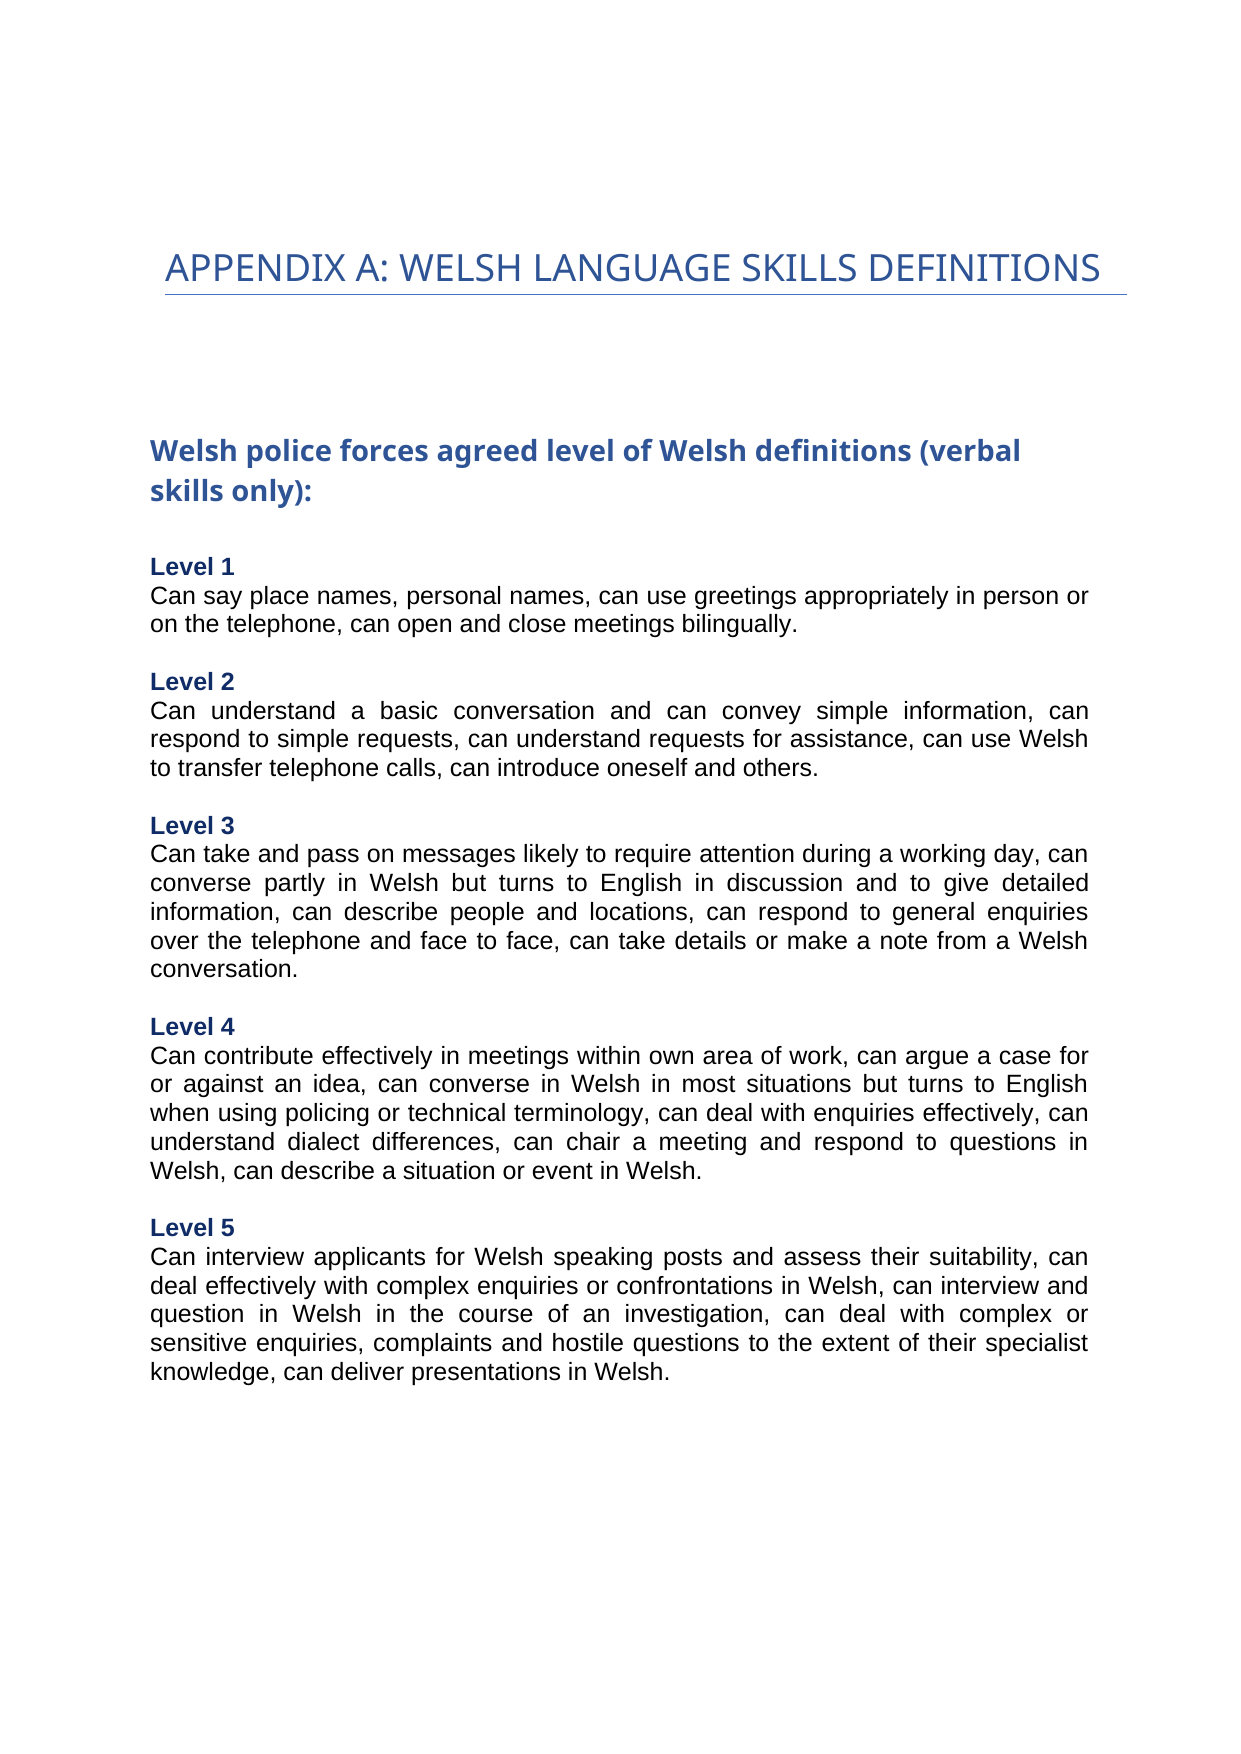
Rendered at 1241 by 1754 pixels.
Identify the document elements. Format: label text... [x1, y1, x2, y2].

text Level 2 [150, 638, 1090, 696]
text Can interview applicants for Welsh speaking posts and assess their suitability, can deal effectively with complex enquiries or confrontations in Welsh, can interview and question in Welsh in the course of an investigation, can deal with complex or sensitive enquiries, complaints and hostile questions to the extent of their specialist knowledge, can deliver presentations in Welsh. [150, 1242, 1090, 1386]
text Can contribute effectively in meetings within own area of work, can argue a case for or against an idea, can converse in Welsh in most situations but turns to English when using policing or technical terminology, can deal with enquiries effectively, can understand dialect differences, can chair a meeting and respond to questions in Welsh, can describe a situation or event in Welsh. [150, 1041, 1090, 1184]
text Level 3 [150, 782, 1090, 839]
text Can say place names, personal names, can use greetings appropriately in person or on the telephone, can open and close meetings bilingually. [150, 581, 1090, 638]
text Level 5 [150, 1213, 1090, 1242]
text Level 1 [150, 552, 1090, 581]
subtitle Welsh police forces agreed level of Welsh definitions (verbal skills only): [150, 363, 1090, 510]
text Level 4 [150, 983, 1090, 1041]
text Can understand a basic conversation and can convey simple information, can respond to simple requests, can understand requests for assistance, can use Welsh to transfer telephone calls, can introduce oneself and others. [150, 696, 1090, 782]
text Can take and pass on messages likely to require attention during a working day, can converse partly in Welsh but turns to English in discussion and to give detailed information, can describe people and locations, can respond to general enquiries over the telephone and face to face, can take details or make a note from a Welsh conversation. [150, 839, 1090, 983]
